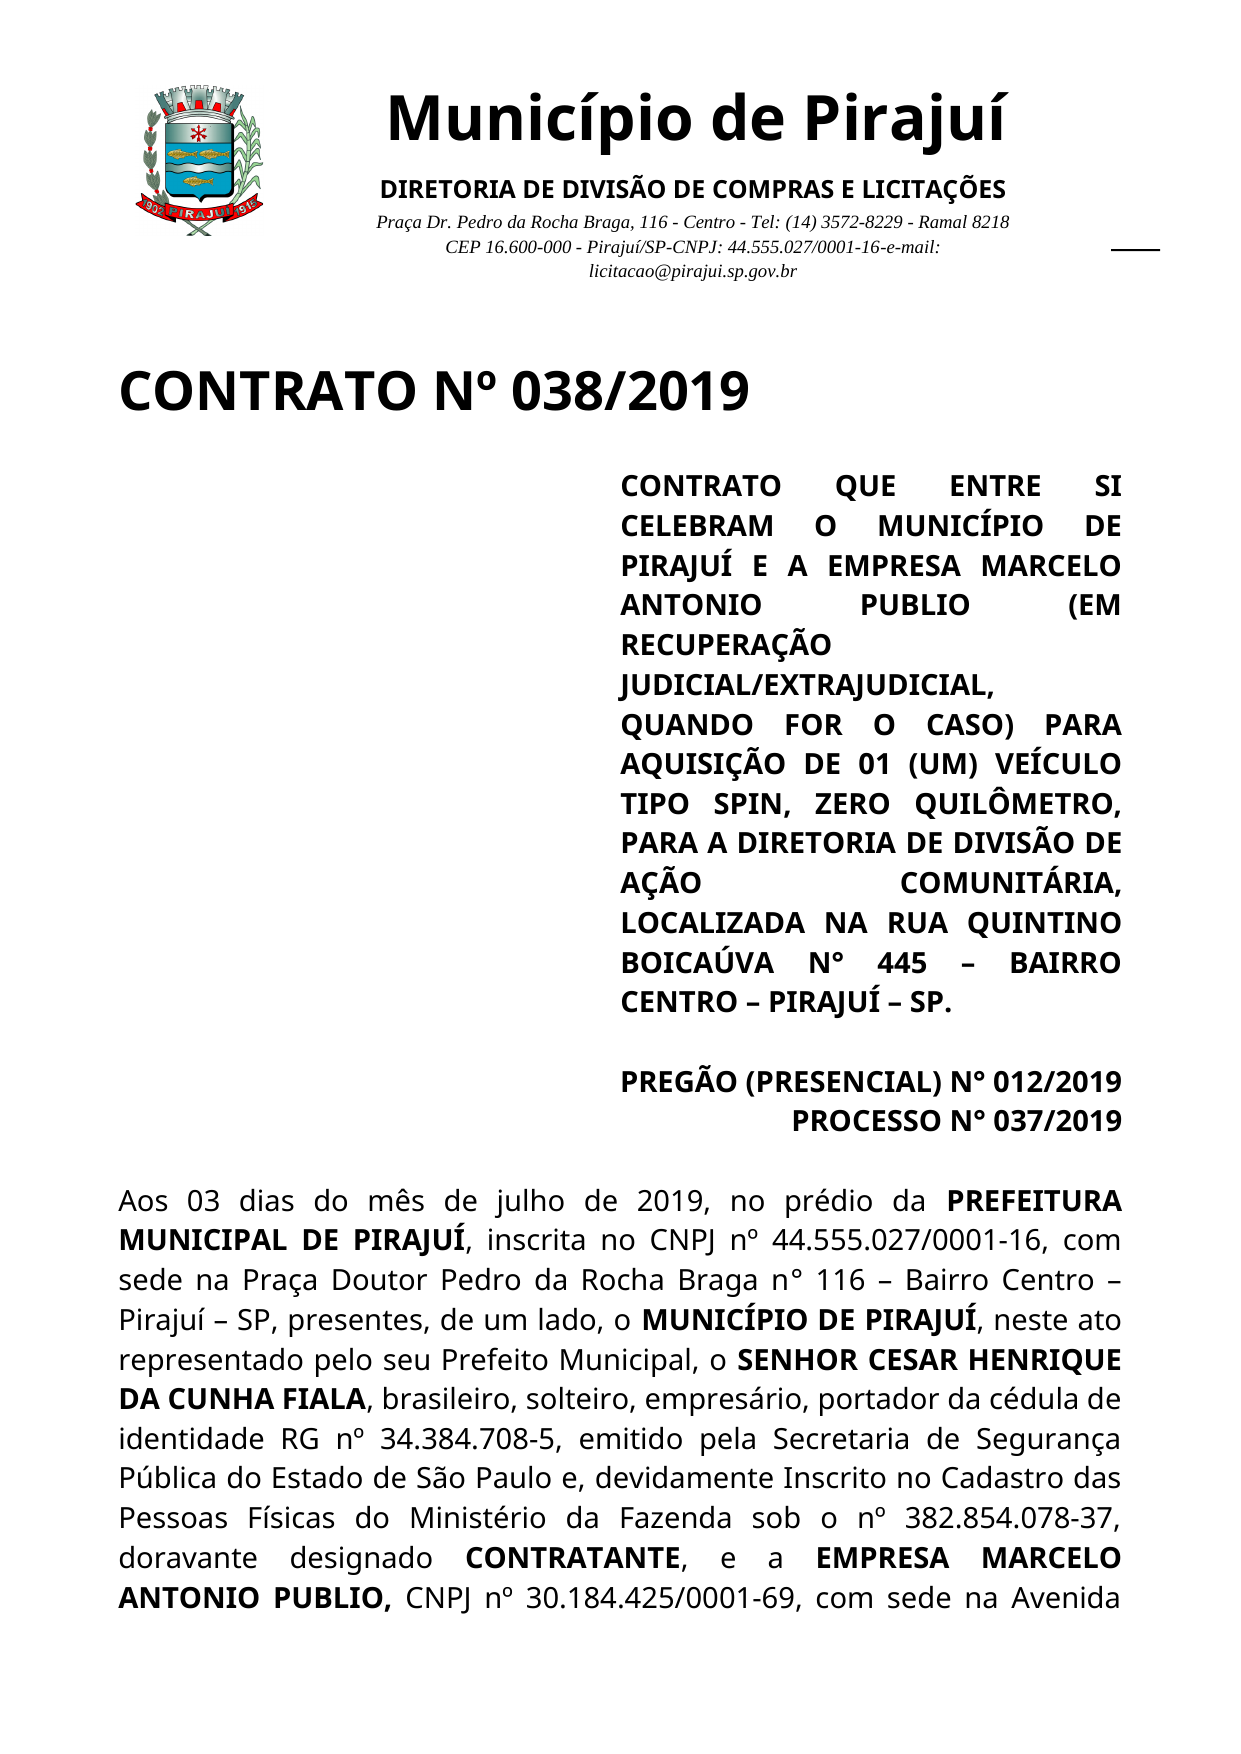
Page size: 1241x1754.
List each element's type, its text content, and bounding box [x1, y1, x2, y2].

text CONTRATO Nº 038/2019 [118, 352, 1122, 426]
text CONTRATO QUE ENTRE SI CELEBRAM O MUNICÍPIO DE PIRAJUÍ E A EMPRESA MARCELO ANTONIO PUBLIO (EM RECUPERAÇÃO JUDICIAL/EXTRAJUDICIAL, QUANDO FOR O CASO) PARA AQUISIÇÃO DE 01 (UM) VEÍCULO TIPO SPIN, ZERO QUILÔMETRO, PARA A DIRETORIA DE DIVISÃO DE AÇÃO COMUNITÁRIA, LOCALIZADA NA RUA QUINTINO BOICAÚVA N° 445 – BAIRRO CENTRO – PIRAJUÍ – SP. [620, 466, 1122, 1021]
text PROCESSO N° 037/2019 [118, 1101, 1122, 1140]
picture [135, 85, 264, 236]
text PREGÃO (PRESENCIAL) N° 012/2019 [118, 1061, 1122, 1101]
